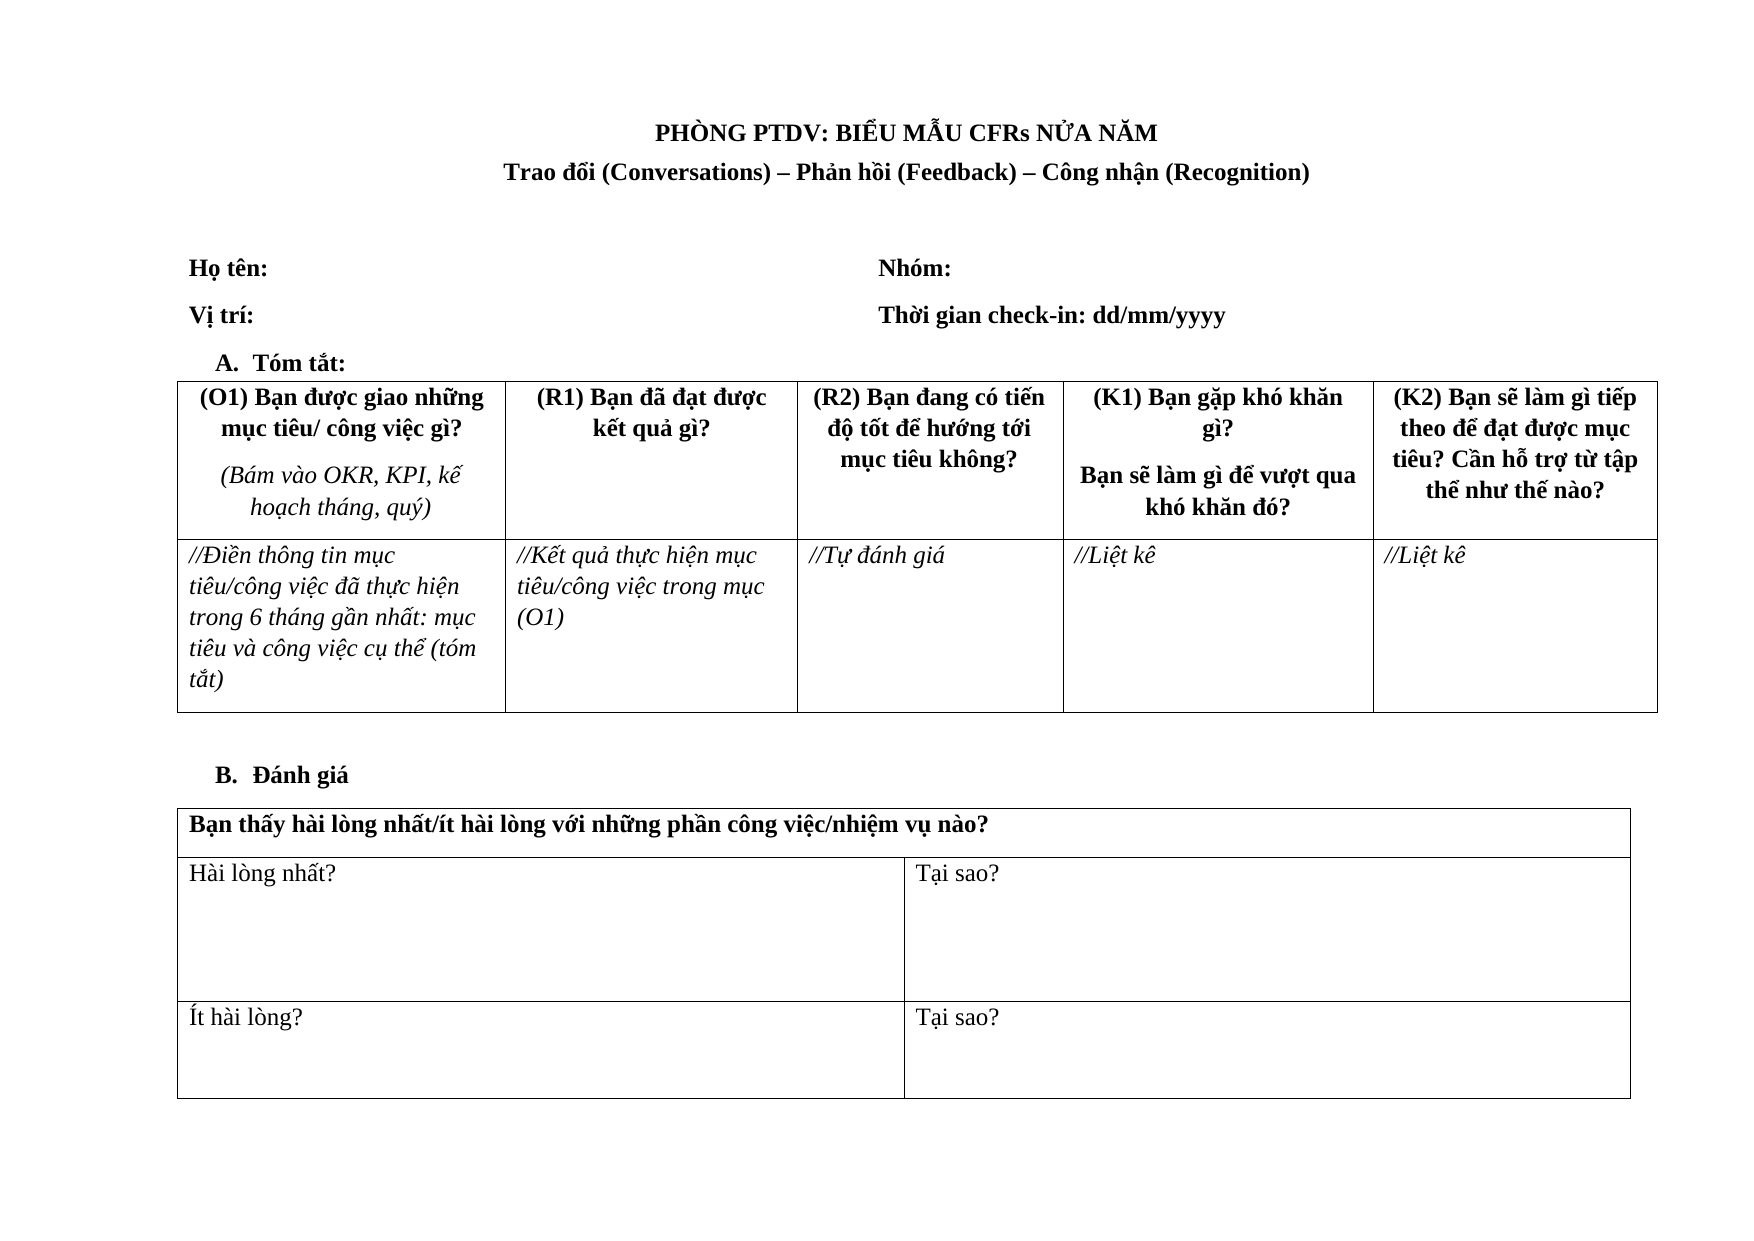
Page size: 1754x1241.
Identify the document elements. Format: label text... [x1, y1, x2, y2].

list Đánh giá [215, 761, 1636, 789]
table_header (R2) Bạn đang có tiến độ tốt để hướng tới mục tiêu không? [798, 382, 1063, 539]
table_cell //Liệt kê [1374, 540, 1657, 712]
table_header (K1) Bạn gặp khó khăn gì? Bạn sẽ làm gì để vượt qua khó khăn đó? [1064, 382, 1373, 539]
table_cell Tại sao? [905, 1002, 1630, 1097]
table_header Bạn thấy hài lòng nhất/ít hài lòng với những phần công việc/nhiệm vụ nào? [178, 809, 1630, 857]
table_cell //Liệt kê [1064, 540, 1373, 712]
table_header (O1) Bạn được giao những mục tiêu/ công việc gì? (Bám vào OKR, KPI, kế hoạch tháng, quý) [178, 382, 505, 539]
title PHÒNG PTDV: BIỂU MẪU CFRs NỬA NĂM [177, 118, 1636, 147]
table_header (R1) Bạn đã đạt được kết quả gì? [506, 382, 797, 539]
table_cell Ít hài lòng? [178, 1002, 904, 1097]
table_cell //Tự đánh giá [798, 540, 1063, 712]
table_header Họ tên: [177, 253, 867, 300]
table_cell //Kết quả thực hiện mục tiêu/công việc trong mục (O1) [506, 540, 797, 712]
table_cell Vị trí: [177, 300, 867, 348]
table_cell //Điền thông tin mục tiêu/công việc đã thực hiện trong 6 tháng gần nhất: mục tiêu và công việc cụ thể (tóm tắt) [178, 540, 505, 712]
text Trao đổi (Conversations) – Phản hồi (Feedback) – Công nhận (Recognition) [177, 157, 1636, 186]
table_cell Thời gian check-in: dd/mm/yyyy [867, 300, 1525, 348]
table_header (K2) Bạn sẽ làm gì tiếp theo để đạt được mục tiêu? Cần hỗ trợ từ tập thể như thế nào? [1374, 382, 1657, 539]
table_header Nhóm: [867, 253, 1525, 300]
table_cell Tại sao? [905, 858, 1630, 1001]
table_cell Hài lòng nhất? [178, 858, 904, 1001]
list Tóm tắt: [215, 348, 1636, 377]
